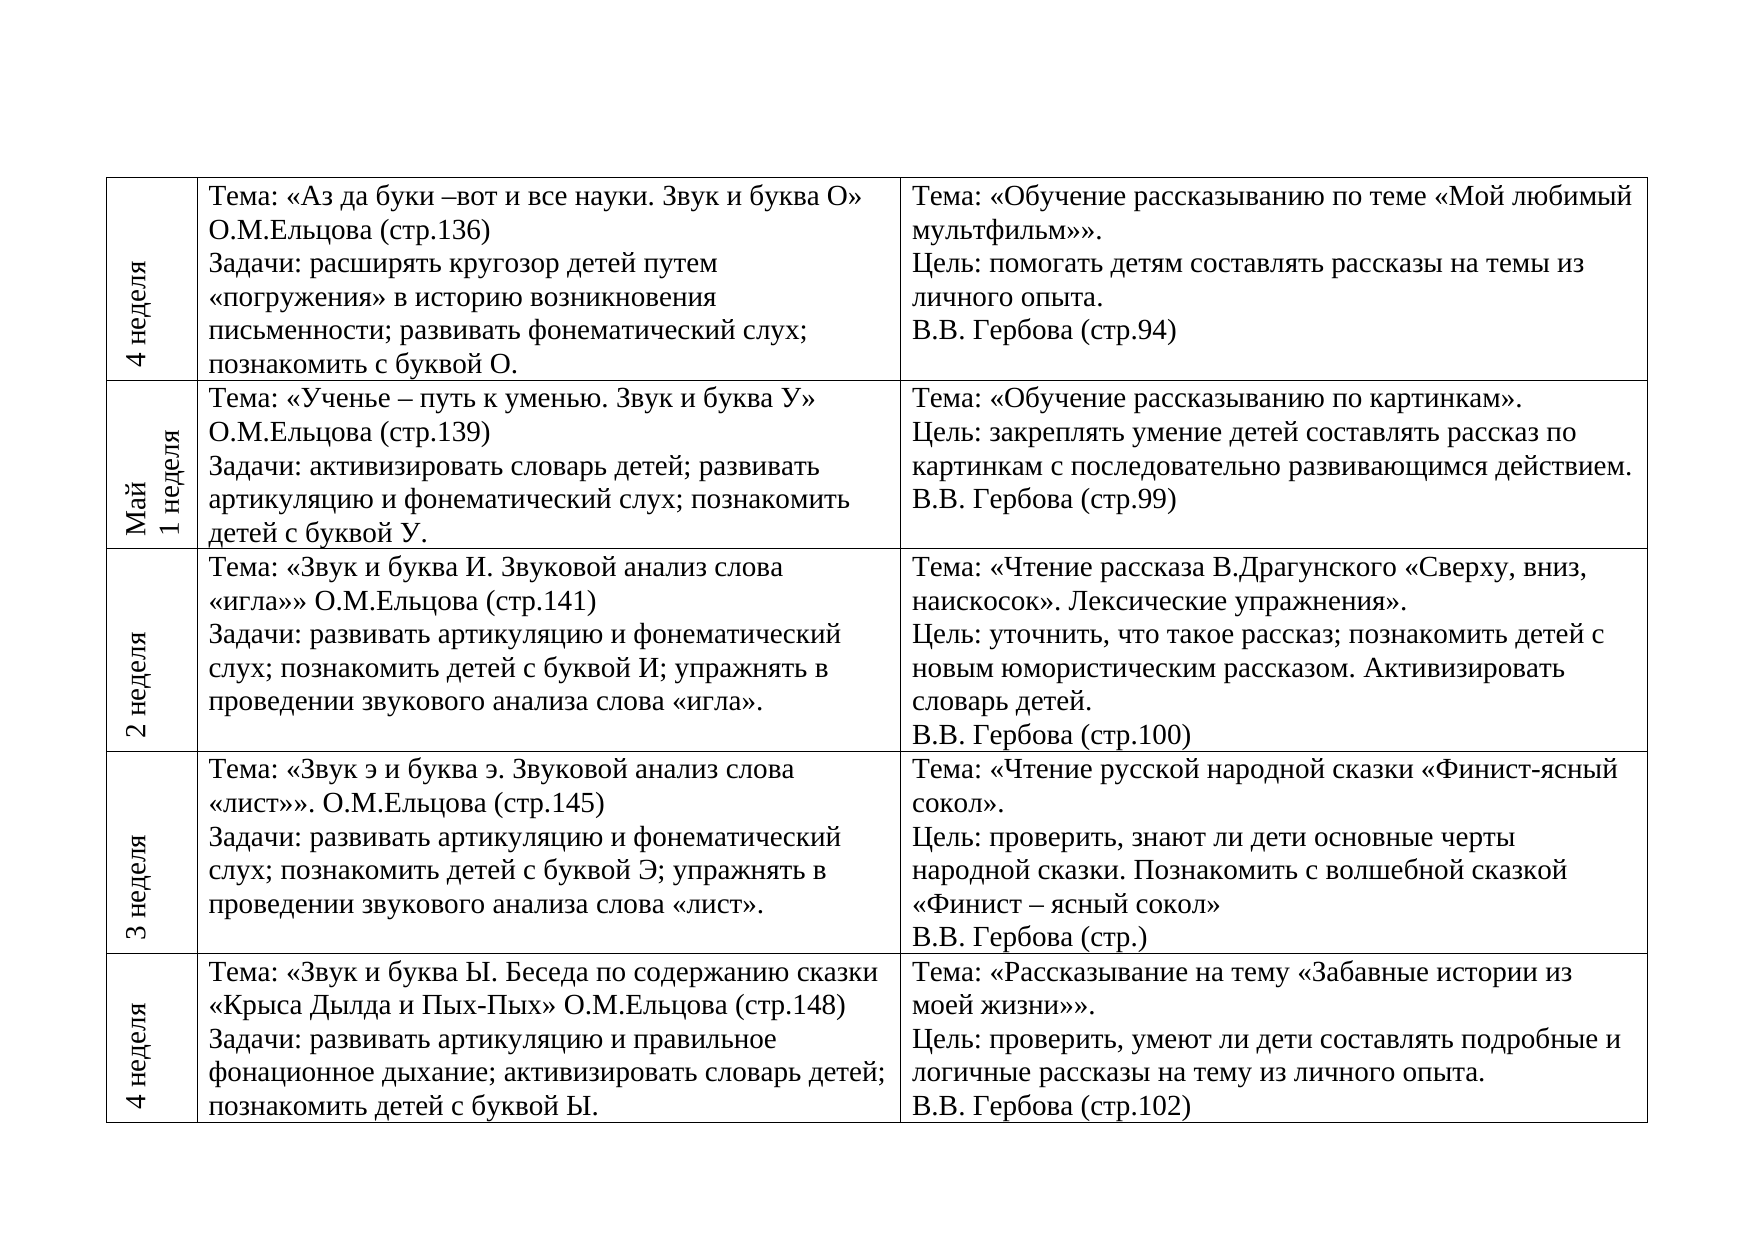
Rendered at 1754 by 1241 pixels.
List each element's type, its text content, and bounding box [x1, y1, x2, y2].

table_cell Май 1 неделя [107, 381, 197, 548]
table_cell 4 неделя [107, 954, 197, 1122]
table_cell Тема: «Рассказывание на тему «Забавные истории из моей жизни»». Цель: проверить, умеют ли дети составлять подробные и логичные рассказы на тему из личного опыта. В.В. Гербова (стр.102) [901, 954, 1647, 1122]
table_cell Тема: «Ученье – путь к уменью. Звук и буква У» О.М.Ельцова (стр.139) Задачи: активизировать словарь детей; развивать артикуляцию и фонематический слух; познакомить детей с буквой У. [198, 381, 900, 548]
table_cell Тема: «Звук и буква Ы. Беседа по содержанию сказки «Крыса Дылда и Пых-Пых» О.М.Ельцова (стр.148) Задачи: развивать артикуляцию и правильное фонационное дыхание; активизировать словарь детей; познакомить детей с буквой Ы. [198, 954, 900, 1122]
table_cell Тема: «Чтение рассказа В.Драгунского «Сверху, вниз, наискосок». Лексические упражнения». Цель: уточнить, что такое рассказ; познакомить детей с новым юмористическим рассказом. Активизировать словарь детей. В.В. Гербова (стр.100) [901, 549, 1647, 751]
table_cell Тема: «Чтение русской народной сказки «Финист-ясный сокол». Цель: проверить, знают ли дети основные черты народной сказки. Познакомить с волшебной сказкой «Финист – ясный сокол» В.В. Гербова (стр.) [901, 752, 1647, 953]
table_cell Тема: «Звук и буква И. Звуковой анализ слова «игла»» О.М.Ельцова (стр.141) Задачи: развивать артикуляцию и фонематический слух; познакомить детей с буквой И; упражнять в проведении звукового анализа слова «игла». [198, 549, 900, 751]
table_cell 2 неделя [107, 549, 197, 751]
table_cell Тема: «Аз да буки –вот и все науки. Звук и буква О» О.М.Ельцова (стр.136) Задачи: расширять кругозор детей путем «погружения» в историю возникновения письменности; развивать фонематический слух; познакомить с буквой О. [198, 178, 900, 379]
table_cell Тема: «Звук э и буква э. Звуковой анализ слова «лист»». О.М.Ельцова (стр.145) Задачи: развивать артикуляцию и фонематический слух; познакомить детей с буквой Э; упражнять в проведении звукового анализа слова «лист». [198, 752, 900, 953]
table_cell 3 неделя [107, 752, 197, 953]
table_cell Тема: «Обучение рассказыванию по картинкам». Цель: закреплять умение детей составлять рассказ по картинкам с последовательно развивающимся действием. В.В. Гербова (стр.99) [901, 381, 1647, 548]
table_cell 4 неделя [107, 178, 197, 379]
table_cell Тема: «Обучение рассказыванию по теме «Мой любимый мультфильм»». Цель: помогать детям составлять рассказы на темы из личного опыта. В.В. Гербова (стр.94) [901, 178, 1647, 379]
